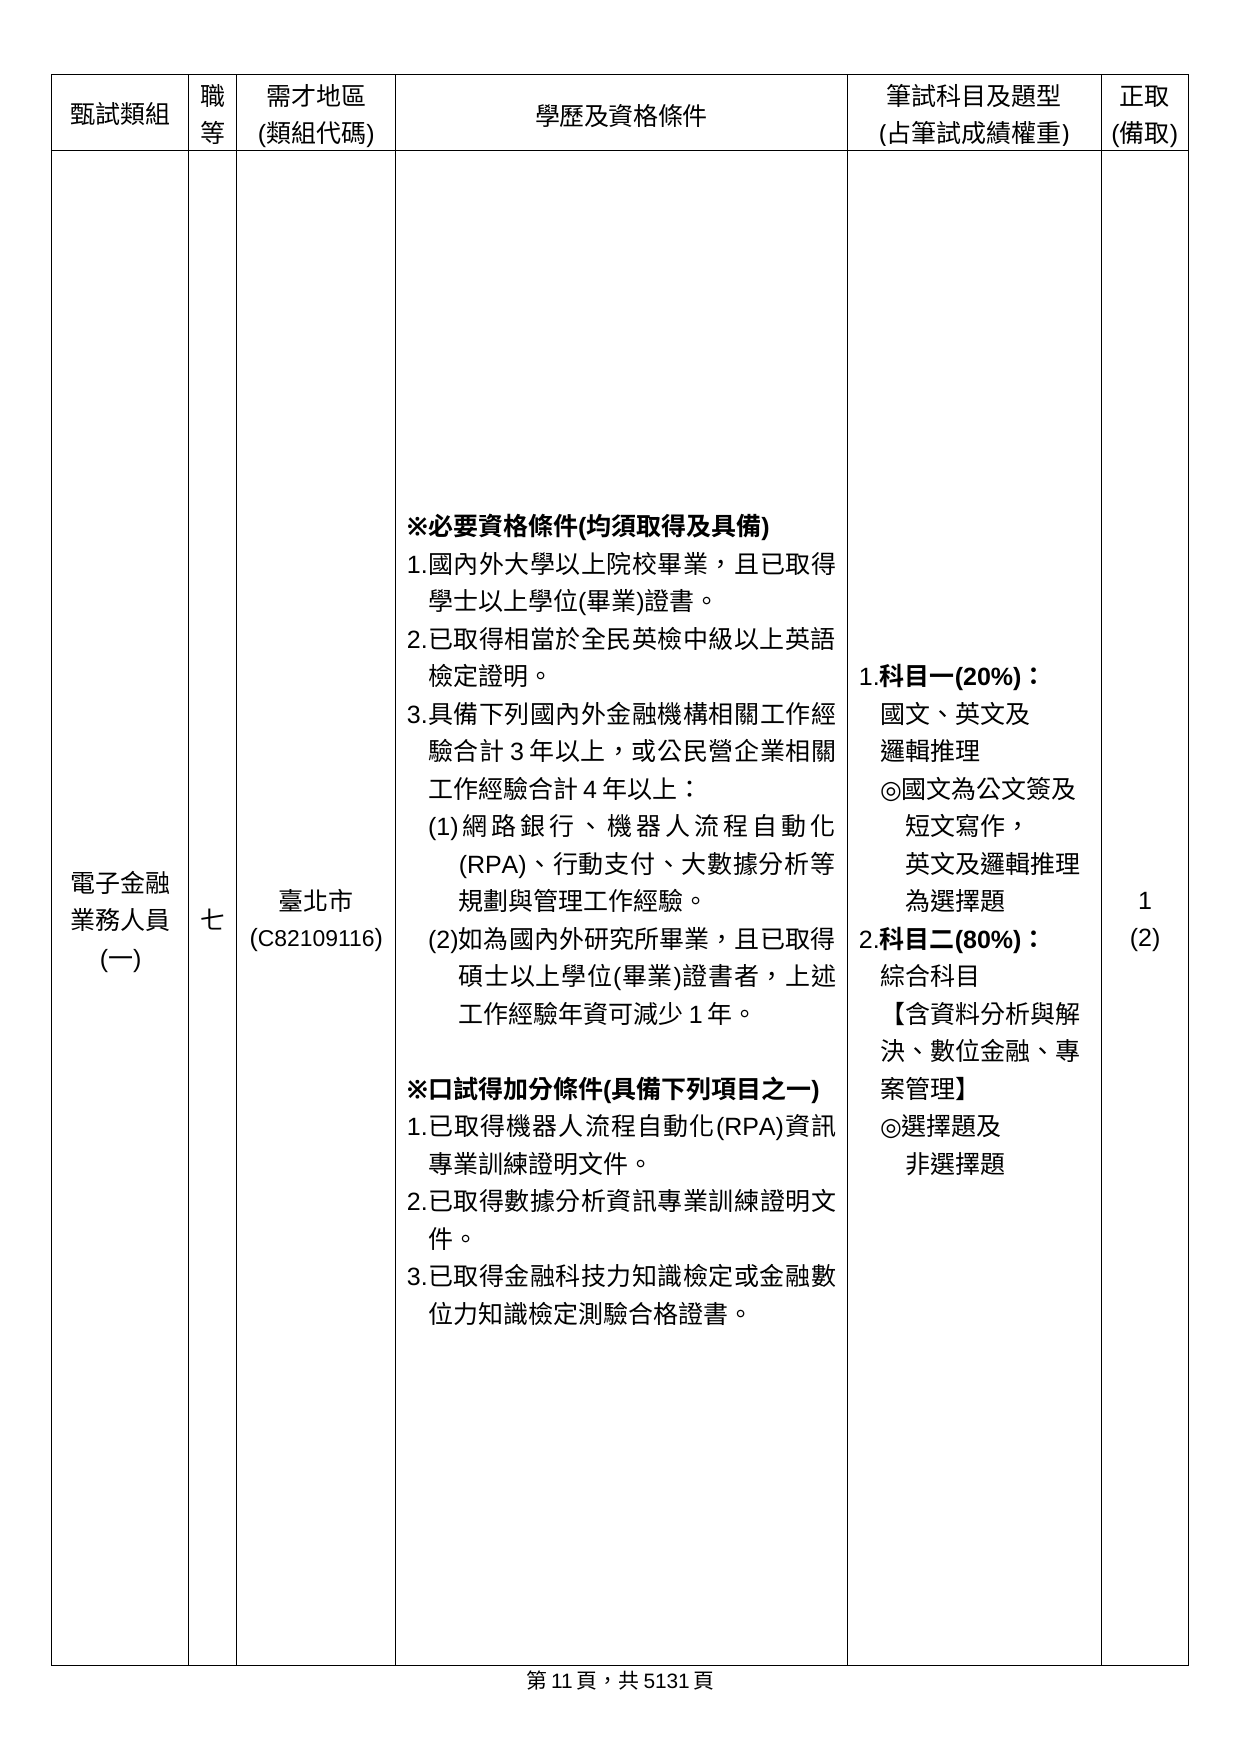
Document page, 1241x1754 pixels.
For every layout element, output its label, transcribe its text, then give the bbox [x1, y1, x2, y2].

table_cell 七 [189, 151, 236, 1665]
table_header 需才地區 (類組代碼) [237, 75, 395, 150]
table_header 職 等 [189, 75, 236, 150]
table_header 學歷及資格條件 [396, 75, 847, 150]
table_cell 1 (2) [1102, 151, 1188, 1665]
table_cell 電子金融 業務人員 (一) [52, 151, 188, 1665]
table_header 正取 (備取) [1102, 75, 1188, 150]
table_cell 1.科目一(20%)： 國文、英文及 邏輯推理 ◎國文為公文簽及短文寫作， 英文及邏輯推理為選擇題 2.科目二(80%)： 綜合科目 【含資料分析與解決、數位金融、專案管理】 ◎選擇題及 非選擇題 [848, 151, 1101, 1665]
table_cell ※必要資格條件(均須取得及具備) 1.國內外大學以上院校畢業，且已取得學士以上學位(畢業)證書。 2.已取得相當於全民英檢中級以上英語檢定證明。 3.具備下列國內外金融機構相關工作經驗合計3年以上，或公民營企業相關工作經驗合計4年以上： (1)網路銀行、機器人流程自動化(RPA)、行動支付、大數據分析等規劃與管理工作經驗。 (2)如為國內外研究所畢業，且已取得碩士以上學位(畢業)證書者，上述工作經驗年資可減少1年。 ※口試得加分條件(具備下列項目之一) 1.已取得機器人流程自動化(RPA)資訊專業訓練證明文件。 2.已取得數據分析資訊專業訓練證明文件。 3.已取得金融科技力知識檢定或金融數位力知識檢定測驗合格證書。 [396, 151, 847, 1665]
table_header 甄試類組 [52, 75, 188, 150]
table_header 筆試科目及題型 (占筆試成績權重) [848, 75, 1101, 150]
table_cell 臺北市 (C82109116) [237, 151, 395, 1665]
